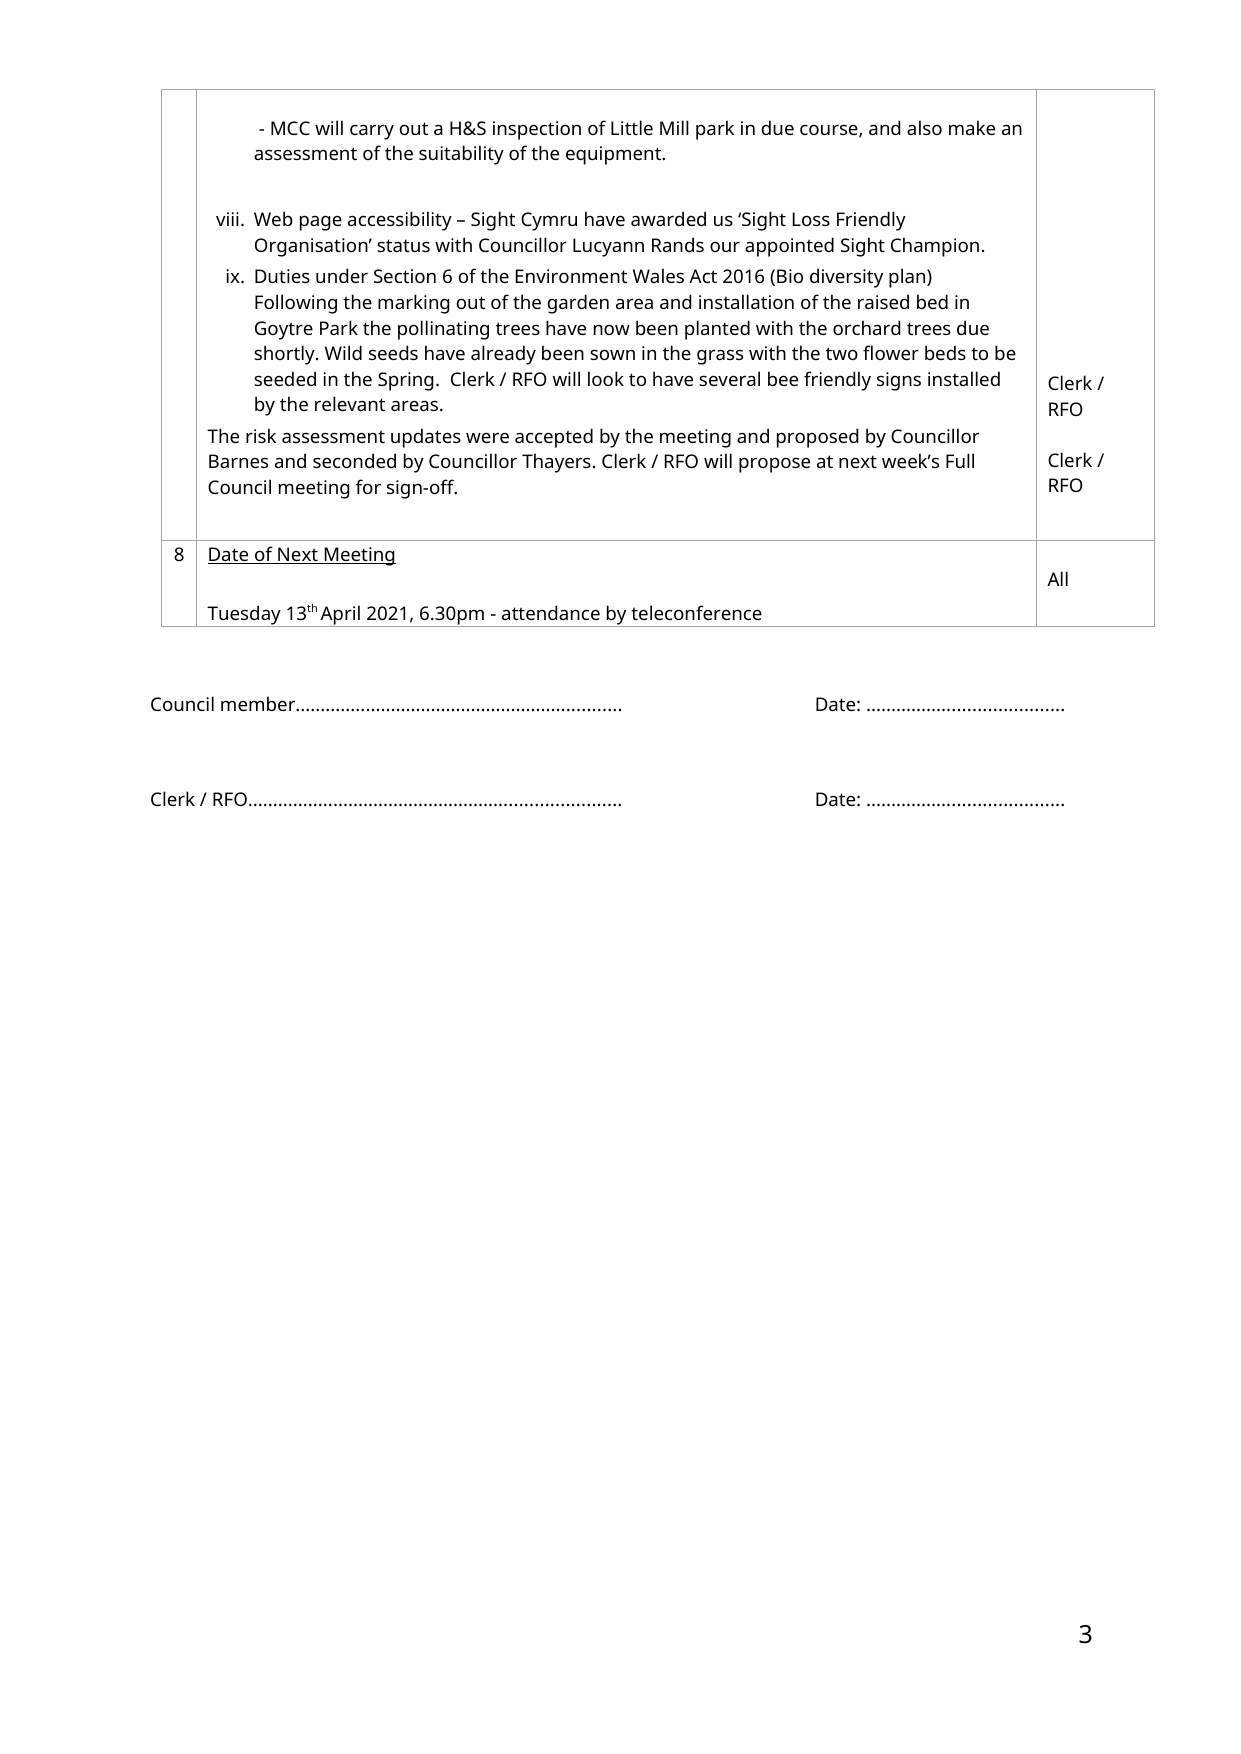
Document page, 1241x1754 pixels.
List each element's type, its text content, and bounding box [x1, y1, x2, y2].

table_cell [197, 90, 1036, 540]
text Council member Date: [150, 691, 1092, 716]
table_cell Date of Next Meeting Tuesday 13th April 2021, 6.30pm - attendance by teleconference [197, 541, 1036, 626]
table_cell 8 [162, 541, 196, 626]
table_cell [1037, 90, 1154, 540]
table_cell All [1037, 541, 1154, 626]
text Clerk / RFO... Date: [150, 786, 1092, 812]
table_cell 7 [162, 90, 196, 540]
